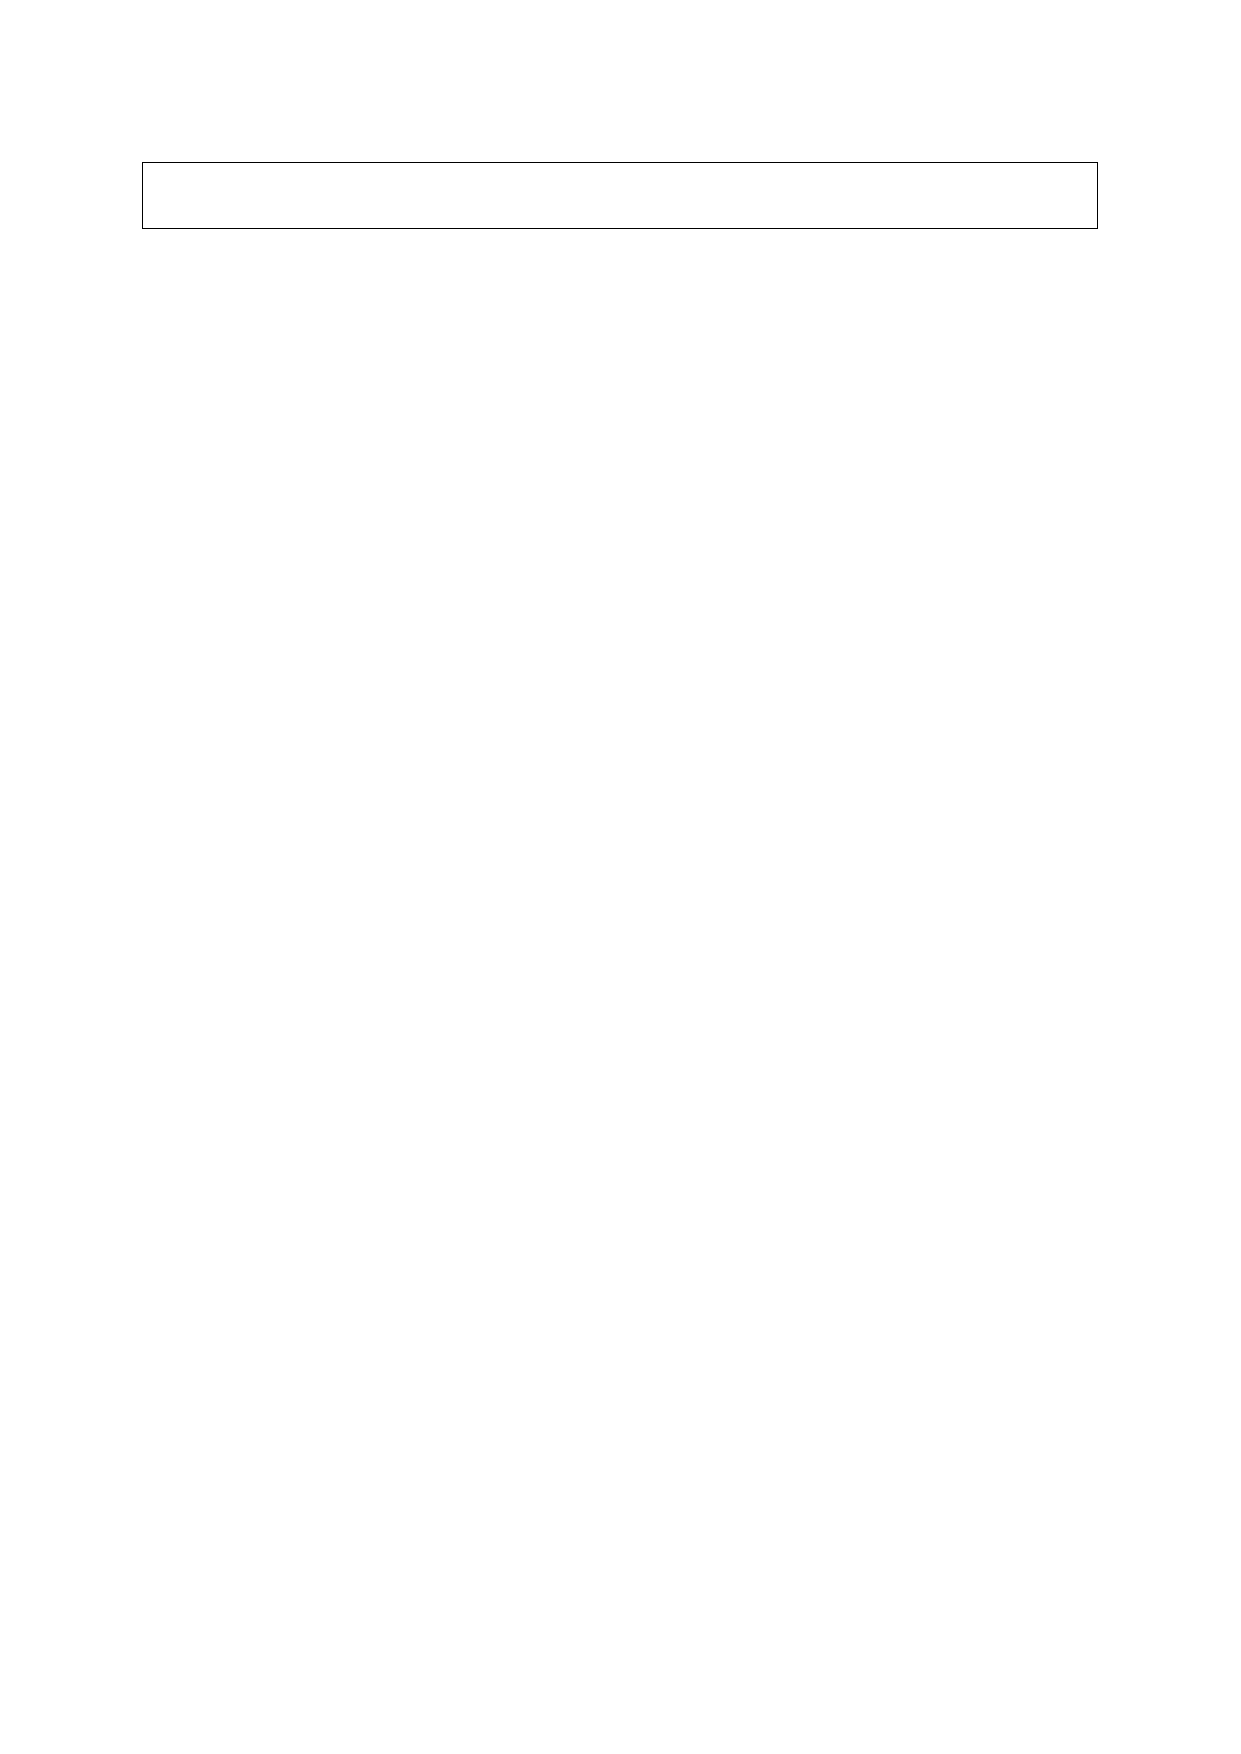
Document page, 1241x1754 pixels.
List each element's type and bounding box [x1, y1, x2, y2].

table_cell [143, 163, 1097, 228]
